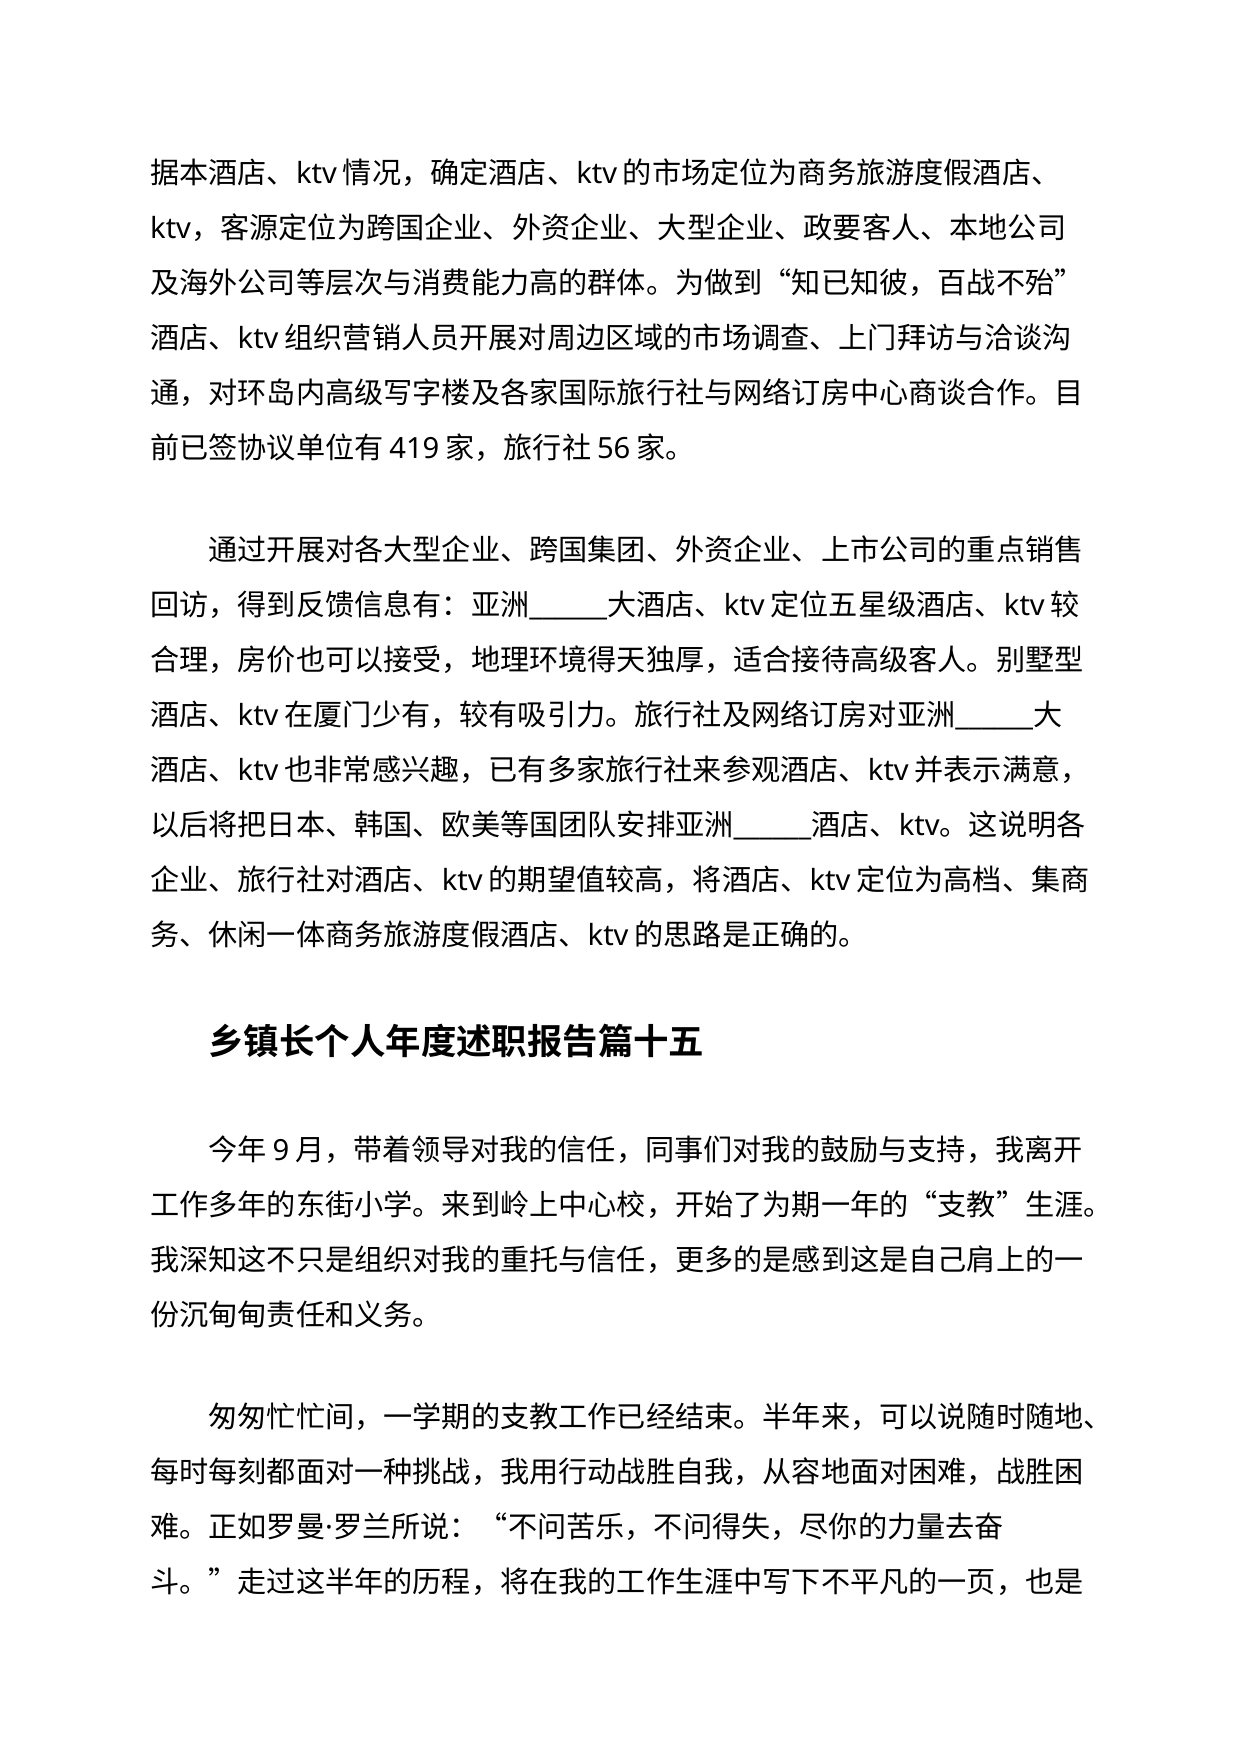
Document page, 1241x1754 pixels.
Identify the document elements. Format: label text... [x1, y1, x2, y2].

text 通过开展对各大型企业、跨国集团、外资企业、上市公司的重点销售回访，得到反馈信息有：亚洲______大酒店、ktv定位五星级酒店、ktv较合理，房价也可以接受，地理环境得天独厚，适合接待高级客人。别墅型酒店、ktv在厦门少有，较有吸引力。旅行社及网络订房对亚洲______大酒店、ktv也非常感兴趣，已有多家旅行社来参观酒店、ktv并表示满意，以后将把日本、韩国、欧美等国团队安排亚洲______酒店、ktv。这说明各企业、旅行社对酒店、ktv的期望值较高，将酒店、ktv定位为高档、集商务、休闲一体商务旅游度假酒店、ktv的思路是正确的。 [150, 527, 1090, 954]
text 今年9月，带着领导对我的信任，同事们对我的鼓励与支持，我离开工作多年的东街小学。来到岭上中心校，开始了为期一年的“支教”生涯。我深知这不只是组织对我的重托与信任，更多的是感到这是自己肩上的一份沉甸甸责任和义务。 [150, 1127, 1090, 1334]
text 乡镇长个人年度述职报告篇十五 [150, 1013, 1090, 1065]
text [150, 150, 1090, 467]
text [150, 1393, 1090, 1601]
